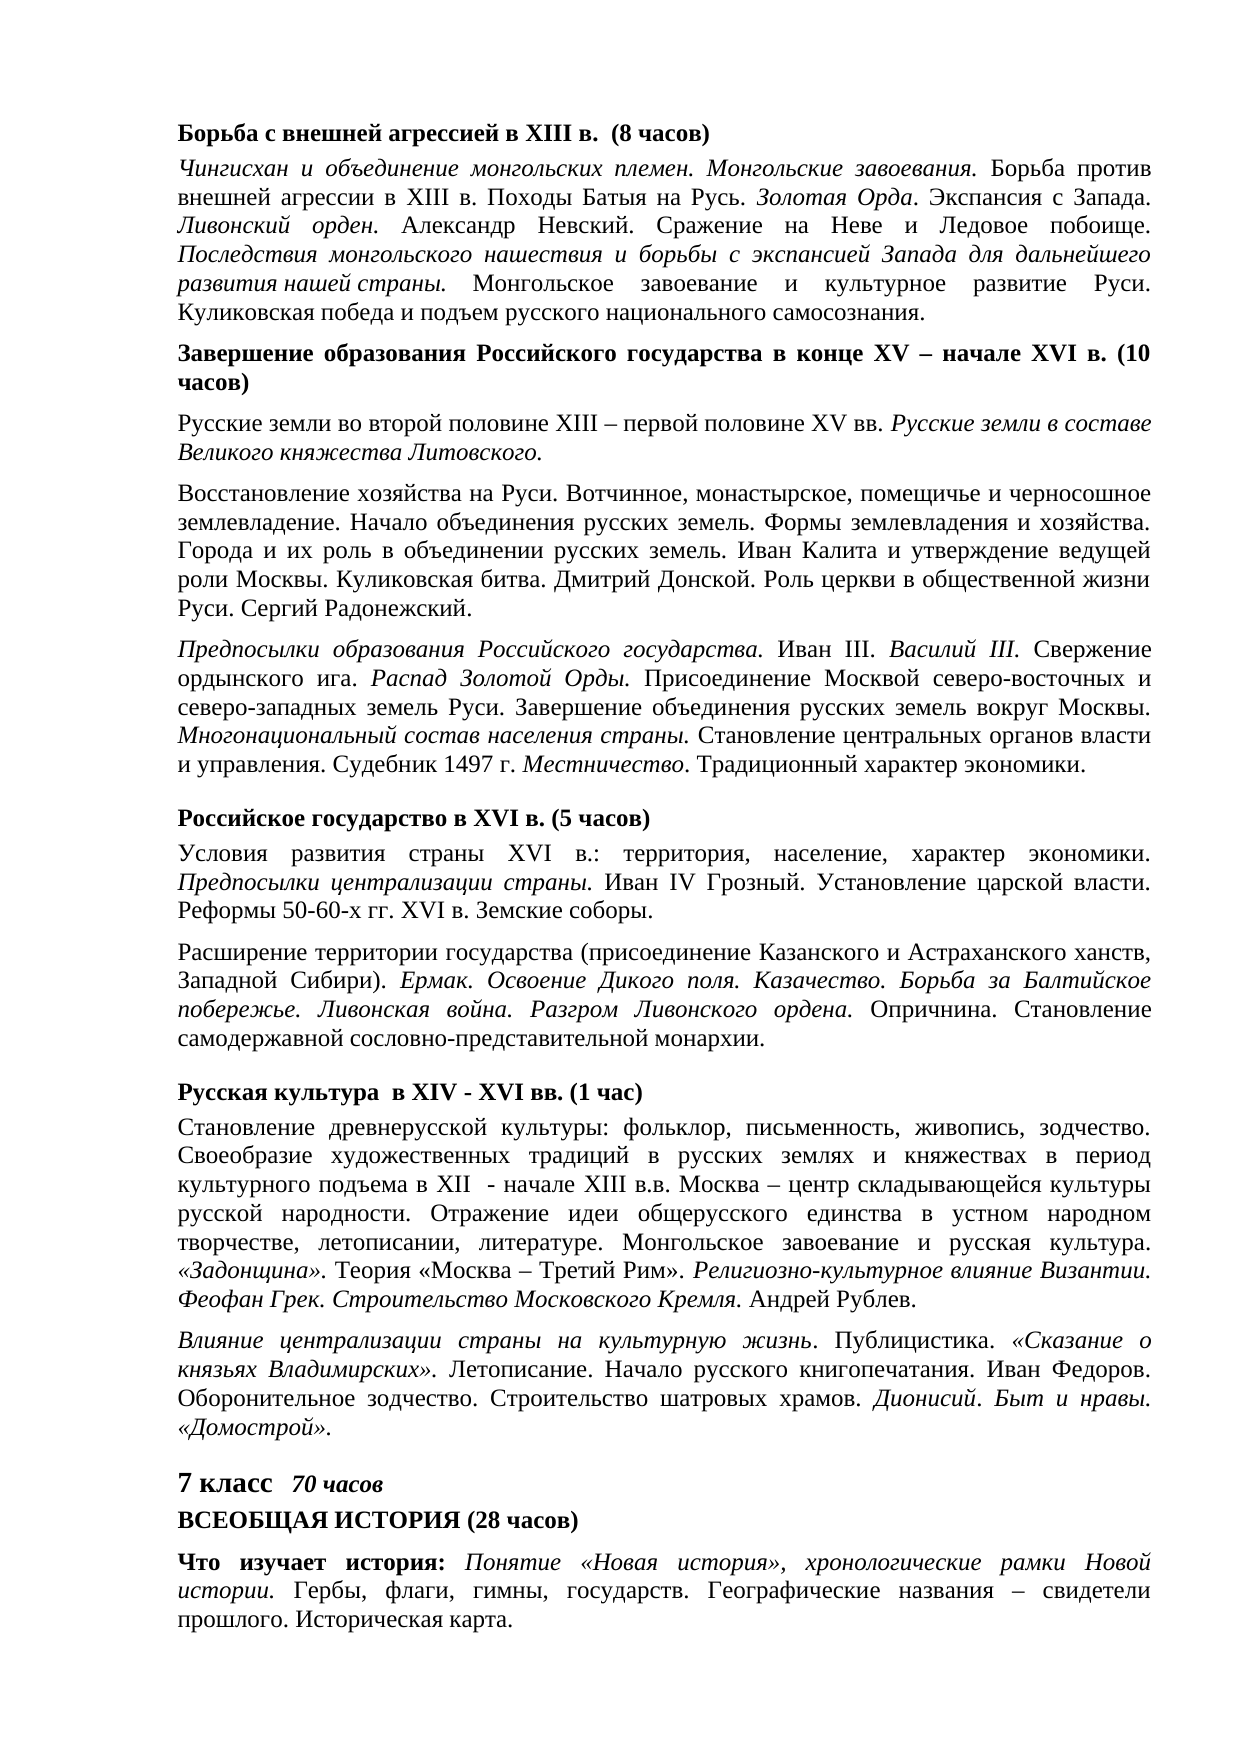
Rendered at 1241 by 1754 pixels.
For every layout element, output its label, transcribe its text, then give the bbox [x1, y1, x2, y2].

text Восстановление хозяйства на Руси. Вотчинное, монастырское, помещичье и черносошное землевладение. Начало объединения русских земель. Формы землевладения и хозяйства. Города и их роль в объединении русских земель. Иван Калита и утверждение ведущей роли Москвы. Куликовская битва. Дмитрий Донской. Роль церкви в общественной жизни Руси. Сергий Радонежский. [177, 478, 1152, 622]
text Становление древнерусской культуры: фольклор, письменность, живопись, зодчество. Своеобразие художественных традиций в русских землях и княжествах в период культурного подъема в XII - начале XIII в.в. Москва – центр складывающейся культуры русской народности. Отражение идеи общерусского единства в устном народном творчестве, летописании, литературе. Монгольское завоевание и русская культура. «Задонщина». Теория «Москва – Третий Рим». Религиозно-культурное влияние Византии. Феофан Грек. Строительство Московского Кремля. Андрей Рублев. [177, 1112, 1152, 1313]
text Что изучает история: Понятие «Новая история», хронологические рамки Новой истории. Гербы, флаги, гимны, государств. Географические названия – свидетели прошлого. Историческая карта. [177, 1547, 1152, 1633]
text Чингисхан и объединение монгольских племен. Монгольские завоевания. Борьба против внешней агрессии в XIII в. Походы Батыя на Русь. Золотая Орда. Экспансия с Запада. Ливонский орден. Александр Невский. Сражение на Неве и Ледовое побоище. Последствия монгольского нашествия и борьбы с экспансией Запада для дальнейшего развития нашей страны. Монгольское завоевание и культурное развитие Руси. Куликовская победа и подъем русского национального самосознания. [177, 153, 1152, 326]
text Завершение образования Российского государства в конце XV – начале XVI в. (10 часов) [177, 338, 1152, 396]
text Русские земли во второй половине XIII – первой половине XV вв. Русские земли в составе Великого княжества Литовского. [177, 408, 1152, 466]
text Влияние централизации страны на культурную жизнь. Публицистика. «Сказание о князьях Владимирских». Летописание. Начало русского книгопечатания. Иван Федоров. Оборонительное зодчество. Строительство шатровых храмов. Дионисий. Быт и нравы. «Домострой». [177, 1326, 1152, 1441]
subtitle 7 класс 70 часов [177, 1466, 1152, 1499]
text ВСЕОБЩАЯ ИСТОРИЯ (28 часов) [177, 1505, 1152, 1534]
subtitle Борьба с внешней агрессией в XIII в. (8 часов) [177, 118, 1152, 147]
text Предпосылки образования Российского государства. Иван III. Василий III. Свержение ордынского ига. Распад Золотой Орды. Присоединение Москвой северо-восточных и северо-западных земель Руси. Завершение объединения русских земель вокруг Москвы. Многонациональный состав населения страны. Становление центральных органов власти и управления. Судебник 1497 г. Местничество. Традиционный характер экономики. [177, 634, 1152, 778]
subtitle Российское государство в XVI в. (5 часов) [177, 803, 1152, 832]
text Условия развития страны XVI в.: территория, население, характер экономики. Предпосылки централизации страны. Иван IV Грозный. Установление царской власти. Реформы 50-60-х гг. XVI в. Земские соборы. [177, 838, 1152, 924]
text Расширение территории государства (присоединение Казанского и Астраханского ханств, Западной Сибири). Ермак. Освоение Дикого поля. Казачество. Борьба за Балтийское побережье. Ливонская война. Разгром Ливонского ордена. Опричнина. Становление самодержавной сословно-представительной монархии. [177, 937, 1152, 1052]
subtitle Русская культура в XIV - XVI вв. (1 час) [177, 1077, 1152, 1106]
